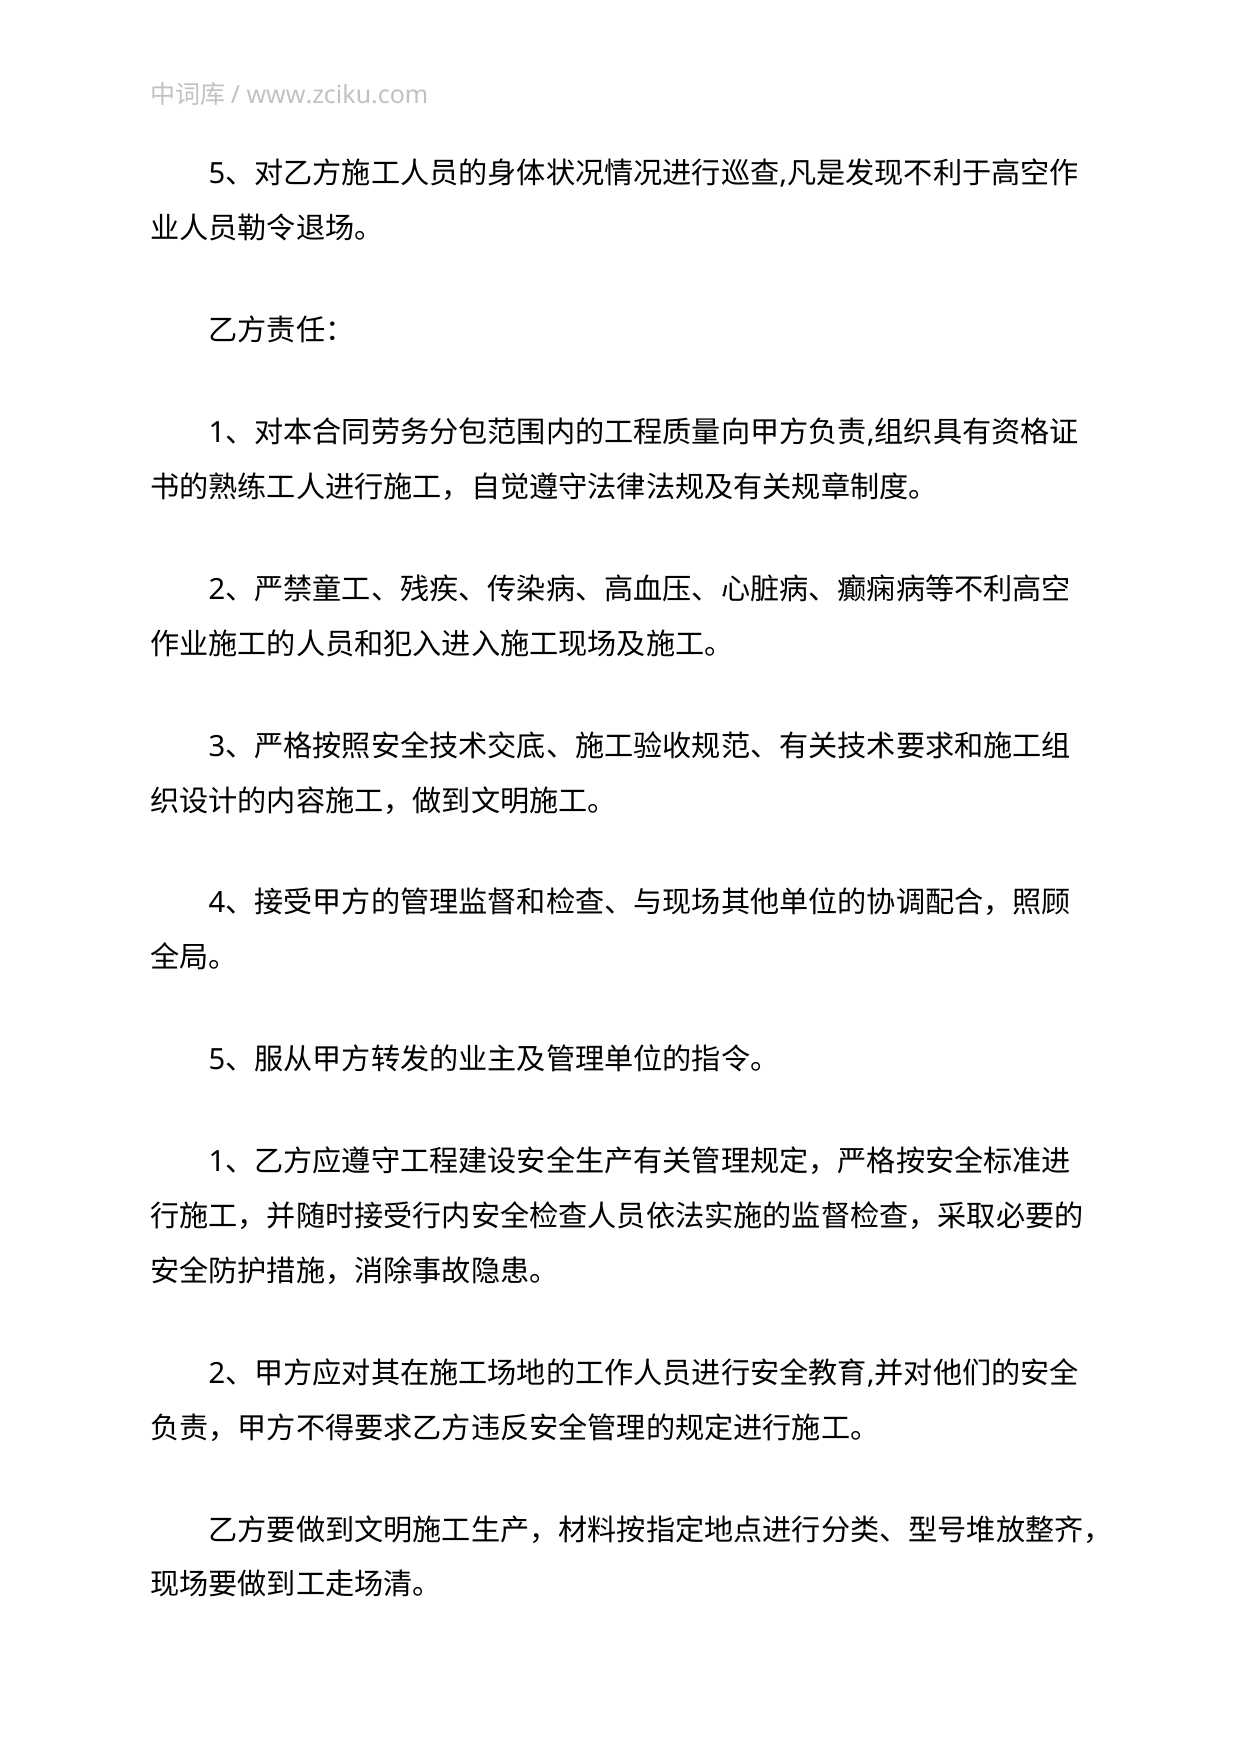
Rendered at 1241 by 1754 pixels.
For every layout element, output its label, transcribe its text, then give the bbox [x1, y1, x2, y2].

text 1、对本合同劳务分包范围内的工程质量向甲方负责,组织具有资格证书的熟练工人进行施工，自觉遵守法律法规及有关规章制度。 [150, 408, 1090, 506]
text 乙方要做到文明施工生产，材料按指定地点进行分类、型号堆放整齐，现场要做到工走场清。 [150, 1506, 1090, 1603]
text 乙方责任： [150, 307, 1090, 349]
text 5、服从甲方转发的业主及管理单位的指令。 [150, 1036, 1090, 1078]
text 2、严禁童工、残疾、传染病、高血压、心脏病、癫痫病等不利高空作业施工的人员和犯入进入施工现场及施工。 [150, 565, 1090, 663]
text 1、乙方应遵守工程建设安全生产有关管理规定，严格按安全标准进行施工，并随时接受行内安全检查人员依法实施的监督检查，采取必要的安全防护措施，消除事故隐患。 [150, 1138, 1090, 1290]
text 2、甲方应对其在施工场地的工作人员进行安全教育,并对他们的安全负责，甲方不得要求乙方违反安全管理的规定进行施工。 [150, 1349, 1090, 1447]
text 4、接受甲方的管理监督和检查、与现场其他单位的协调配合，照顾全局。 [150, 879, 1090, 976]
text 5、对乙方施工人员的身体状况情况进行巡查,凡是发现不利于高空作业人员勒令退场。 [150, 150, 1090, 247]
text 3、严格按照安全技术交底、施工验收规范、有关技术要求和施工组织设计的内容施工，做到文明施工。 [150, 722, 1090, 819]
